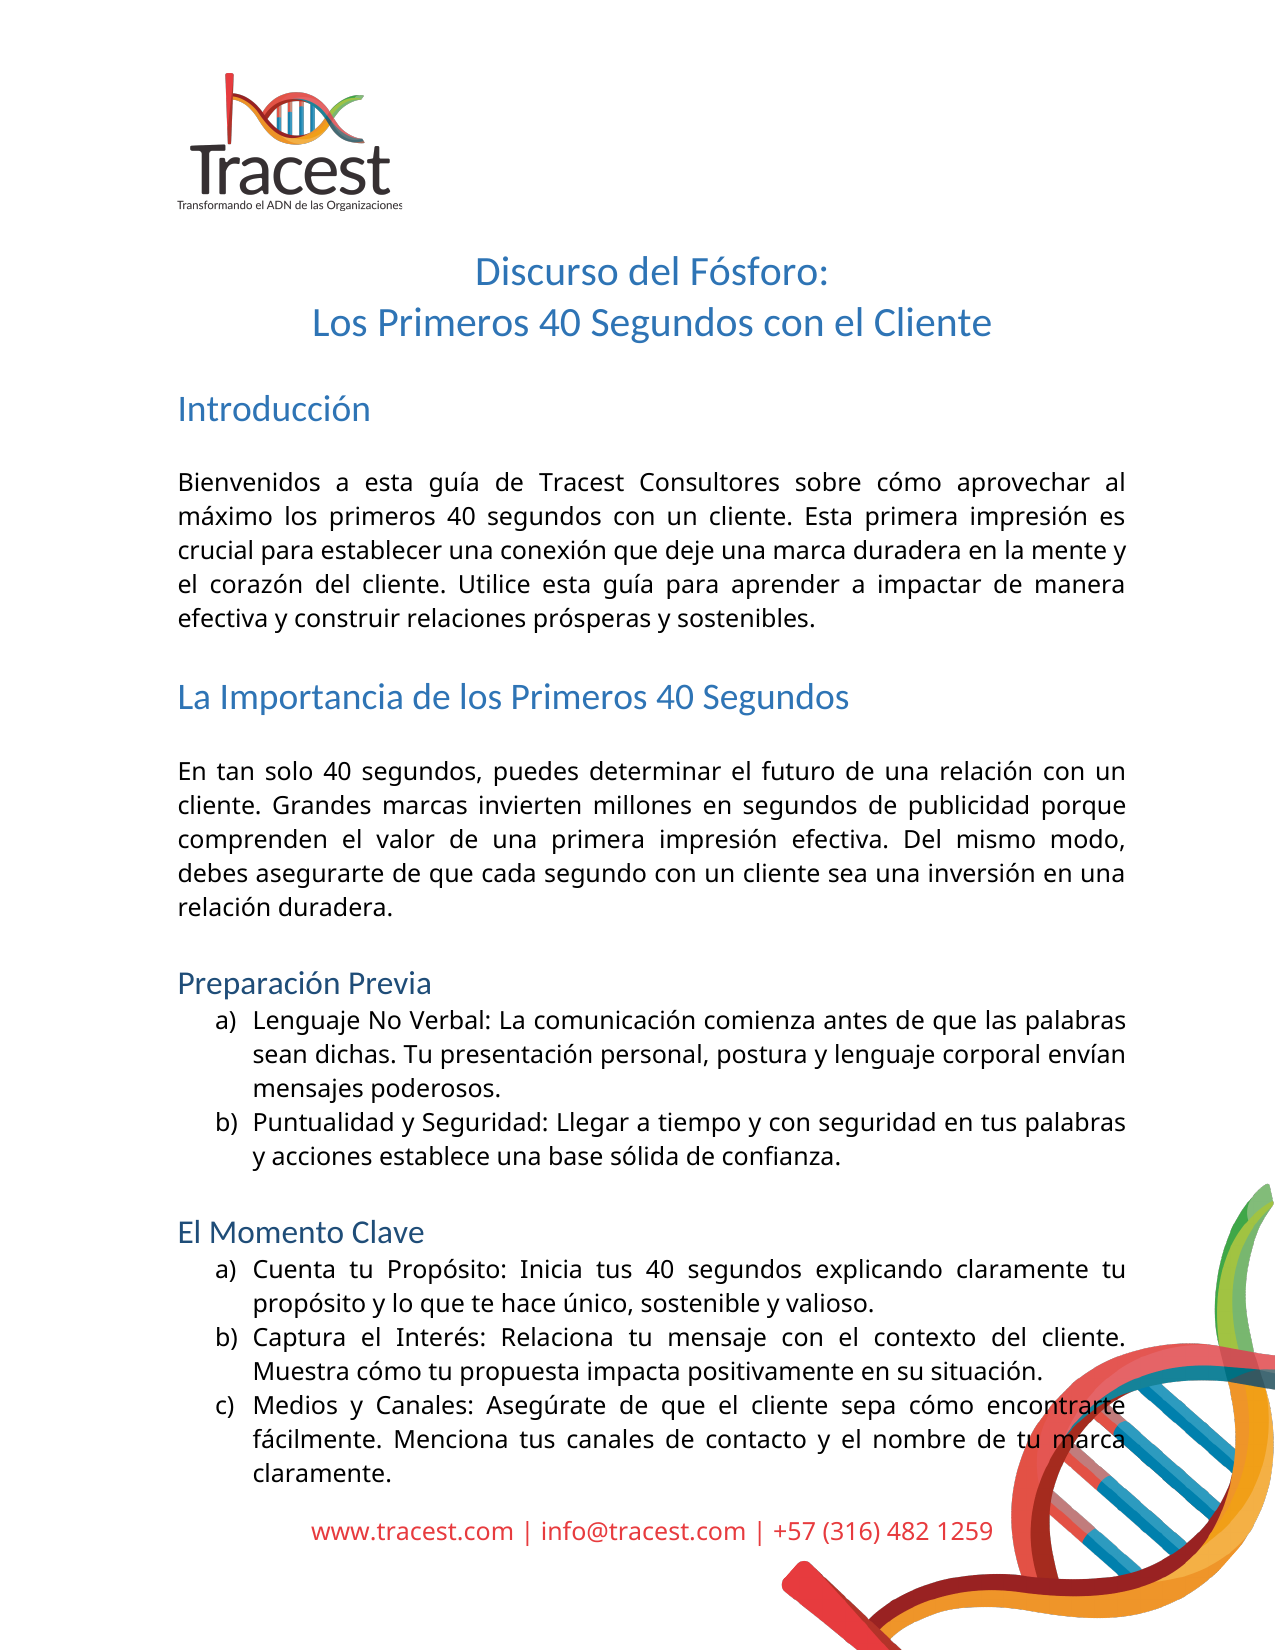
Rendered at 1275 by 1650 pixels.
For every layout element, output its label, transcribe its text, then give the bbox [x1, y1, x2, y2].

list Medios y Canales: Asegúrate de que el cliente sepa cómo encontrarte fácilmente. Menciona tus canales de contacto y el nombre de tu marca claramente. [215, 1388, 1127, 1490]
list Captura el Interés: Relaciona tu mensaje con el contexto del cliente. Muestra cómo tu propuesta impacta positivamente en su situación. [215, 1320, 1127, 1388]
picture [779, 1115, 1275, 1650]
subtitle Discurso del Fósforo: [177, 245, 1127, 296]
list Puntualidad y Seguridad: Llegar a tiempo y con seguridad en tus palabras y acciones establece una base sólida de confianza. [215, 1105, 1127, 1173]
text Bienvenidos a esta guía de Tracest Consultores sobre cómo aprovechar al máximo los primeros 40 segundos con un cliente. Esta primera impresión es crucial para establecer una conexión que deje una marca duradera en la mente y el corazón del cliente. Utilice esta guía para aprender a impactar de manera efectiva y construir relaciones prósperas y sostenibles. [177, 465, 1127, 635]
list Cuenta tu Propósito: Inicia tus 40 segundos explicando claramente tu propósito y lo que te hace único, sostenible y valioso. [215, 1252, 1127, 1320]
subtitle El Momento Clave [177, 1211, 1127, 1252]
text En tan solo 40 segundos, puedes determinar el futuro de una relación con un cliente. Grandes marcas invierten millones en segundos de publicidad porque comprenden el valor de una primera impresión efectiva. Del mismo modo, debes asegurarte de que cada segundo con un cliente sea una inversión en una relación duradera. [177, 753, 1127, 923]
list Lenguaje No Verbal: La comunicación comienza antes de que las palabras sean dichas. Tu presentación personal, postura y lenguaje corporal envían mensajes poderosos. [215, 1002, 1127, 1105]
subtitle Introducción [177, 385, 1127, 431]
picture [177, 73, 403, 211]
subtitle Preparación Previa [177, 962, 1127, 1002]
subtitle Los Primeros 40 Segundos con el Cliente [177, 296, 1127, 347]
subtitle La Importancia de los Primeros 40 Segundos [177, 673, 1127, 719]
